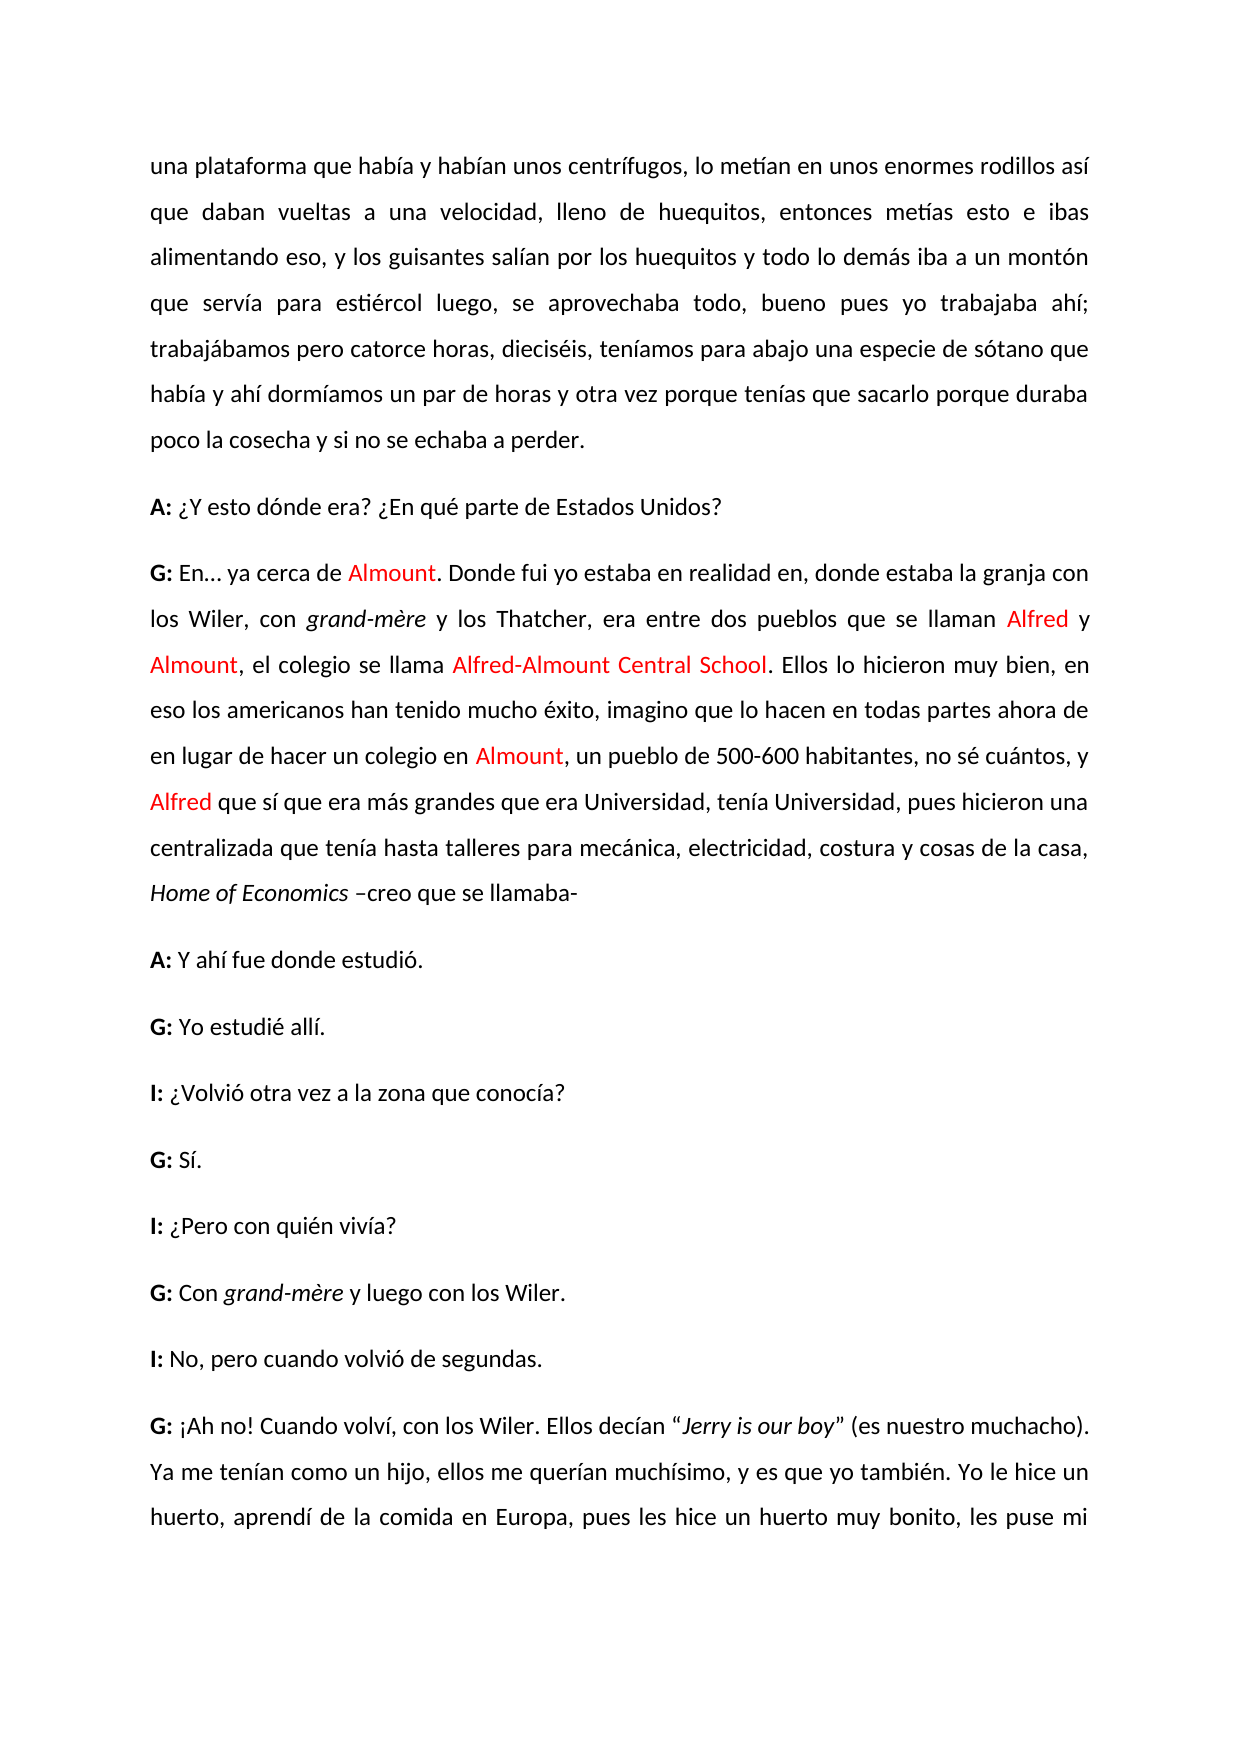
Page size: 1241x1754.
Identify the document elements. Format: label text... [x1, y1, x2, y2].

text I: ¿Volvió otra vez a la zona que conocía? [150, 1077, 1090, 1108]
text G: Yo estudié allí. [150, 1011, 1090, 1041]
text A: ¿Y esto dónde era? ¿En qué parte de Estados Unidos? [150, 491, 1090, 521]
text G: En… ya cerca de Almount. Donde fui yo estaba en realidad en, donde estaba la granja con los Wiler, con grand-mère y los Thatcher, era entre dos pueblos que se llaman Alfred y Almount, el colegio se llama Alfred-Almount Central School. Ellos lo hicieron muy bien, en eso los americanos han tenido mucho éxito, imagino que lo hacen en todas partes ahora de en lugar de hacer un colegio en Almount, un pueblo de 500-600 habitantes, no sé cuántos, y Alfred que sí que era más grandes que era Universidad, tenía Universidad, pues hicieron una centralizada que tenía hasta talleres para mecánica, electricidad, costura y cosas de la casa, Home of Economics –creo que se llamaba- [150, 557, 1090, 908]
text I: No, pero cuando volvió de segundas. [150, 1343, 1090, 1374]
text G: Sí. [150, 1144, 1090, 1174]
text I: ¿Pero con quién vivía? [150, 1210, 1090, 1241]
text G: Con grand-mère y luego con los Wiler. [150, 1277, 1090, 1307]
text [150, 1410, 1090, 1532]
text A: Y ahí fue donde estudió. [150, 944, 1090, 975]
